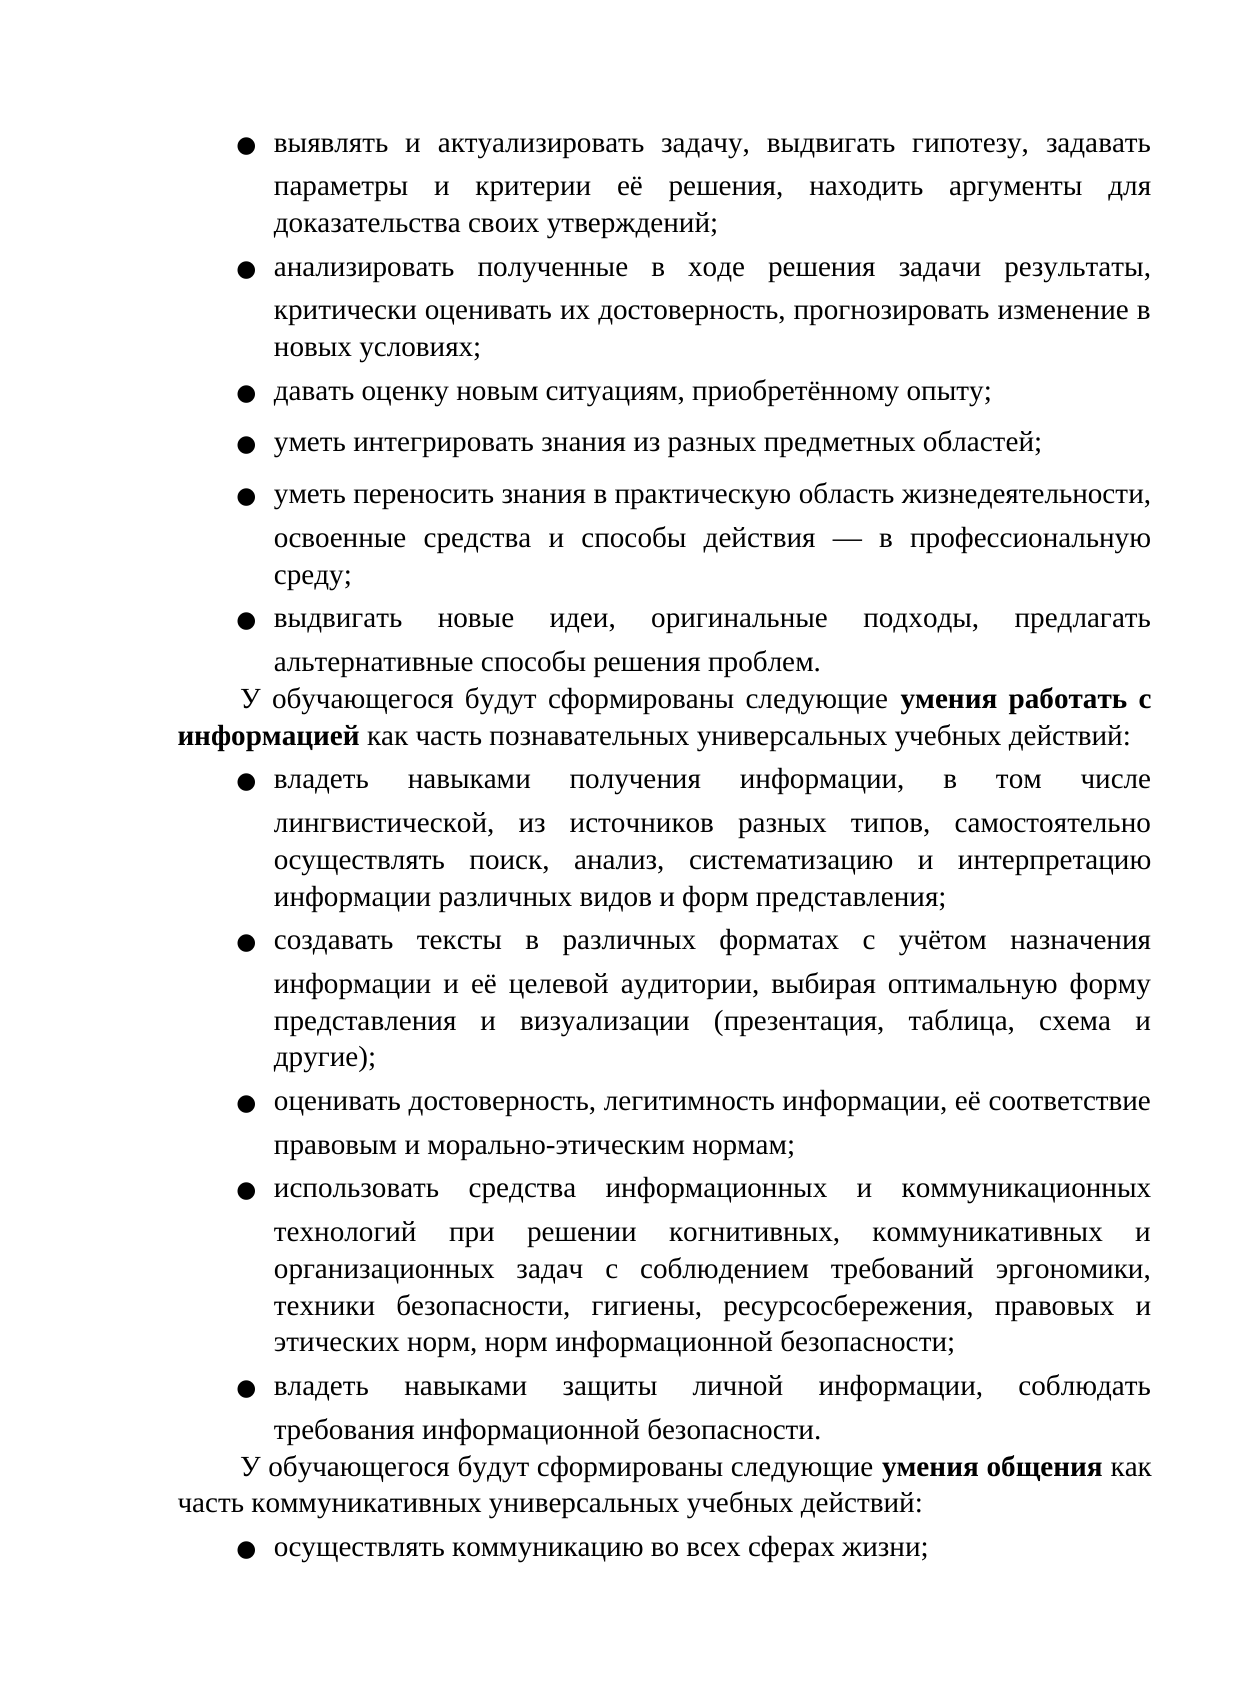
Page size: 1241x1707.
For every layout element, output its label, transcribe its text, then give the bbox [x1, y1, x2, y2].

list анализировать полученные в ходе решения задачи результаты, критически оценивать их достоверность, прогнозировать изменение в новых условиях; [236, 242, 1152, 363]
list выдвигать новые идеи, оригинальные подходы, предлагать альтернативные способы решения проблем. [236, 594, 1152, 677]
list создавать тексты в различных форматах с учётом назначения информации и её целевой аудитории, выбирая оптимальную форму представления и визуализации (презентация, таблица, схема и другие); [236, 916, 1152, 1073]
list владеть навыками защиты личной информации, соблюдать требования информационной безопасности. [236, 1361, 1152, 1445]
list оценивать достоверность, легитимность информации, её соответствие правовым и морально-этическим нормам; [236, 1076, 1152, 1160]
text У обучающегося будут сформированы следующие умения общения как часть коммуникативных универсальных учебных действий: [177, 1449, 1152, 1519]
list уметь интегрировать знания из разных предметных областей; [236, 418, 1152, 465]
list использовать средства информационных и коммуникационных технологий при решении когнитивных, коммуникативных и организационных задач с соблюдением требований эргономики, техники безопасности, гигиены, ресурсосбережения, правовых и этических норм, норм информационной безопасности; [236, 1164, 1152, 1358]
list владеть навыками получения информации, в том числе лингвистической, из источников разных типов, самостоятельно осуществлять поиск, анализ, систематизацию и интерпретацию информации различных видов и форм представления; [236, 754, 1152, 912]
list выявлять и актуализировать задачу, выдвигать гипотезу, задавать параметры и критерии её решения, находить аргументы для доказательства своих утверждений; [236, 118, 1152, 239]
text У обучающегося будут сформированы следующие умения работать с информацией как часть познавательных универсальных учебных действий: [177, 681, 1152, 751]
list давать оценку новым ситуациям, приобретённому опыту; [236, 366, 1152, 413]
list осуществлять коммуникацию во всех сферах жизни; [236, 1522, 1152, 1569]
list уметь переносить знания в практическую область жизнедеятельности, освоенные средства и способы действия — в профессиональную среду; [236, 469, 1152, 590]
